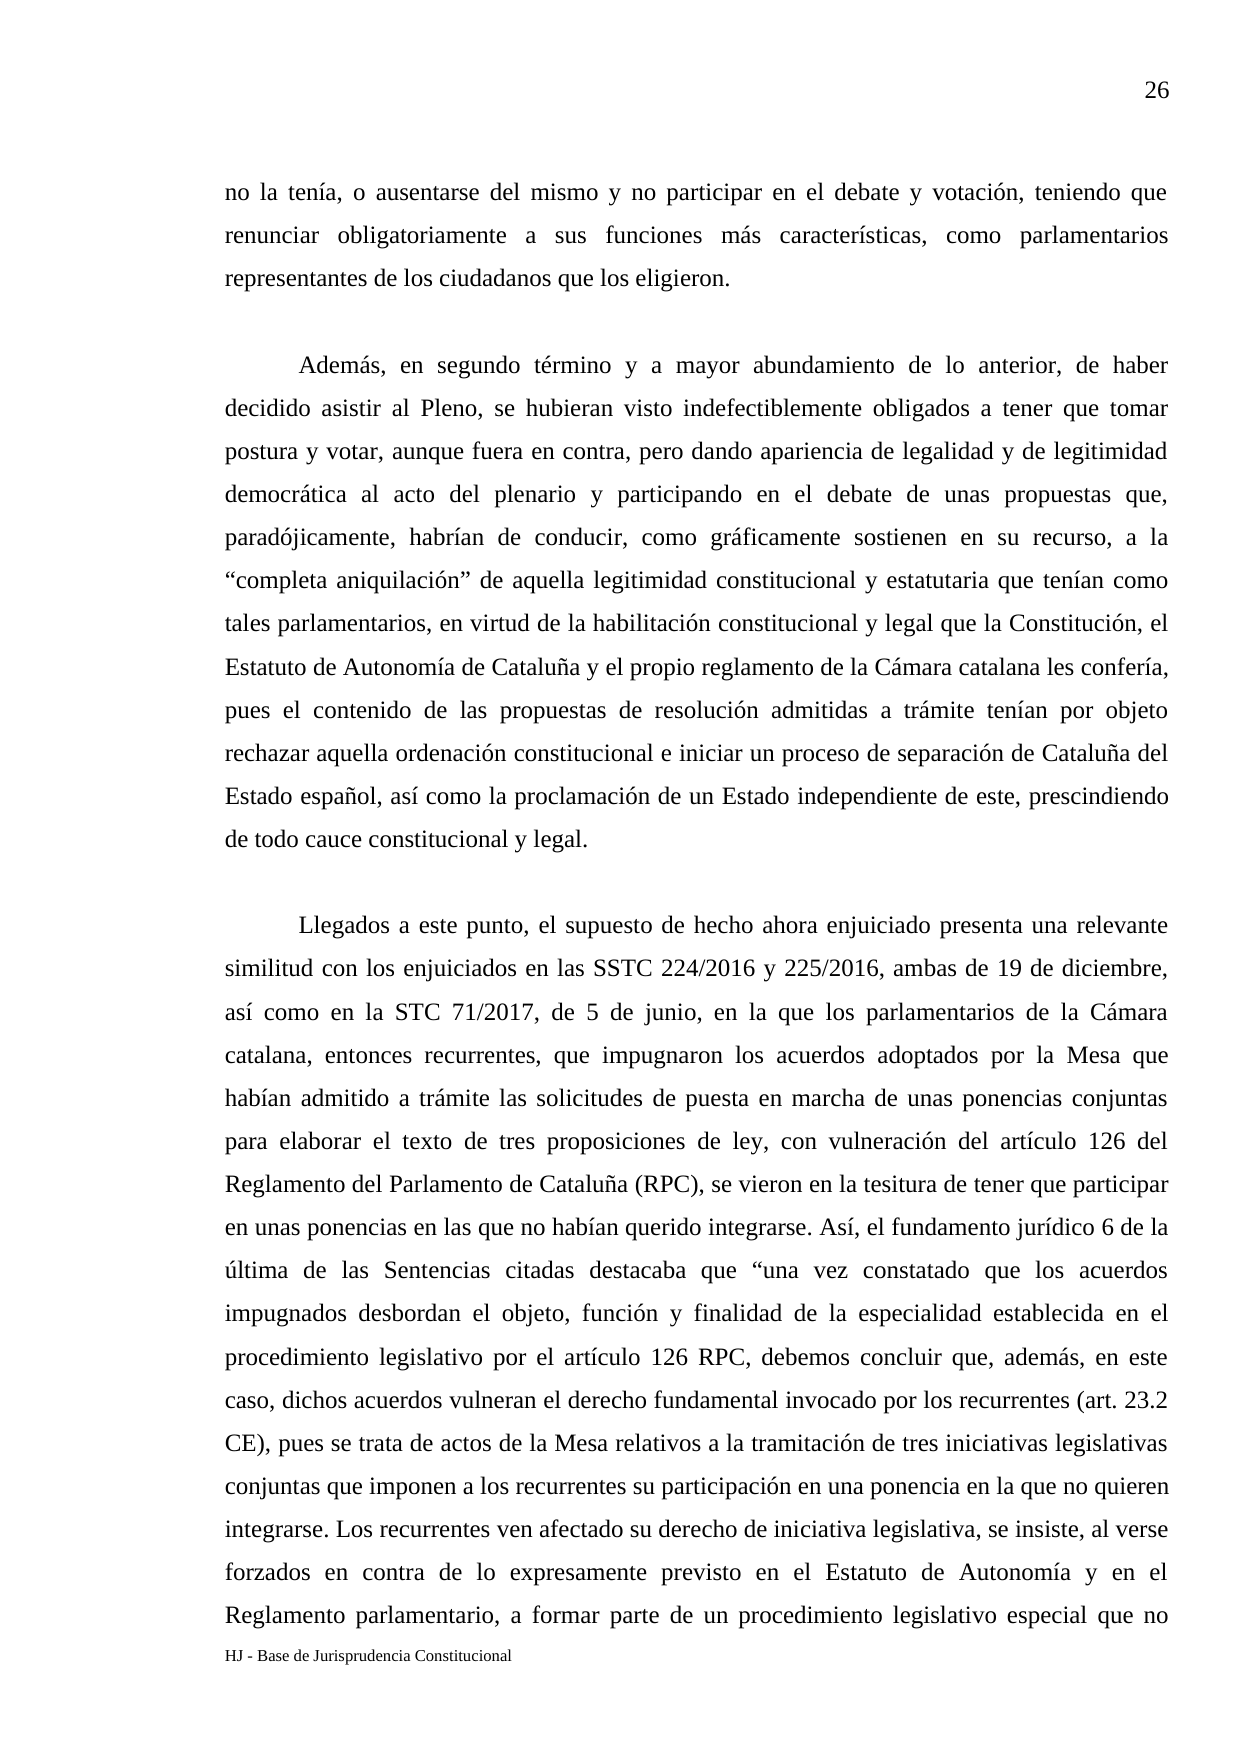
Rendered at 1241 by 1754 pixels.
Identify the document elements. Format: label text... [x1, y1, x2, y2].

text Además, en segundo término y a mayor abundamiento de lo anterior, de haber decidido asistir al Pleno, se hubieran visto indefectiblemente obligados a tener que tomar postura y votar, aunque fuera en contra, pero dando apariencia de legalidad y de legitimidad democrática al acto del plenario y participando en el debate de unas propuestas que, paradójicamente, habrían de conducir, como gráficamente sostienen en su recurso, a la “completa aniquilación” de aquella legitimidad constitucional y estatutaria que tenían como tales parlamentarios, en virtud de la habilitación constitucional y legal que la Constitución, el Estatuto de Autonomía de Cataluña y el propio reglamento de la Cámara catalana les confería, pues el contenido de las propuestas de resolución admitidas a trámite tenían por objeto rechazar aquella ordenación constitucional e iniciar un proceso de separación de Cataluña del Estado español, así como la proclamación de un Estado independiente de este, prescindiendo de todo cauce constitucional y legal. [224, 350, 1169, 853]
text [224, 910, 1169, 1629]
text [224, 177, 1169, 292]
